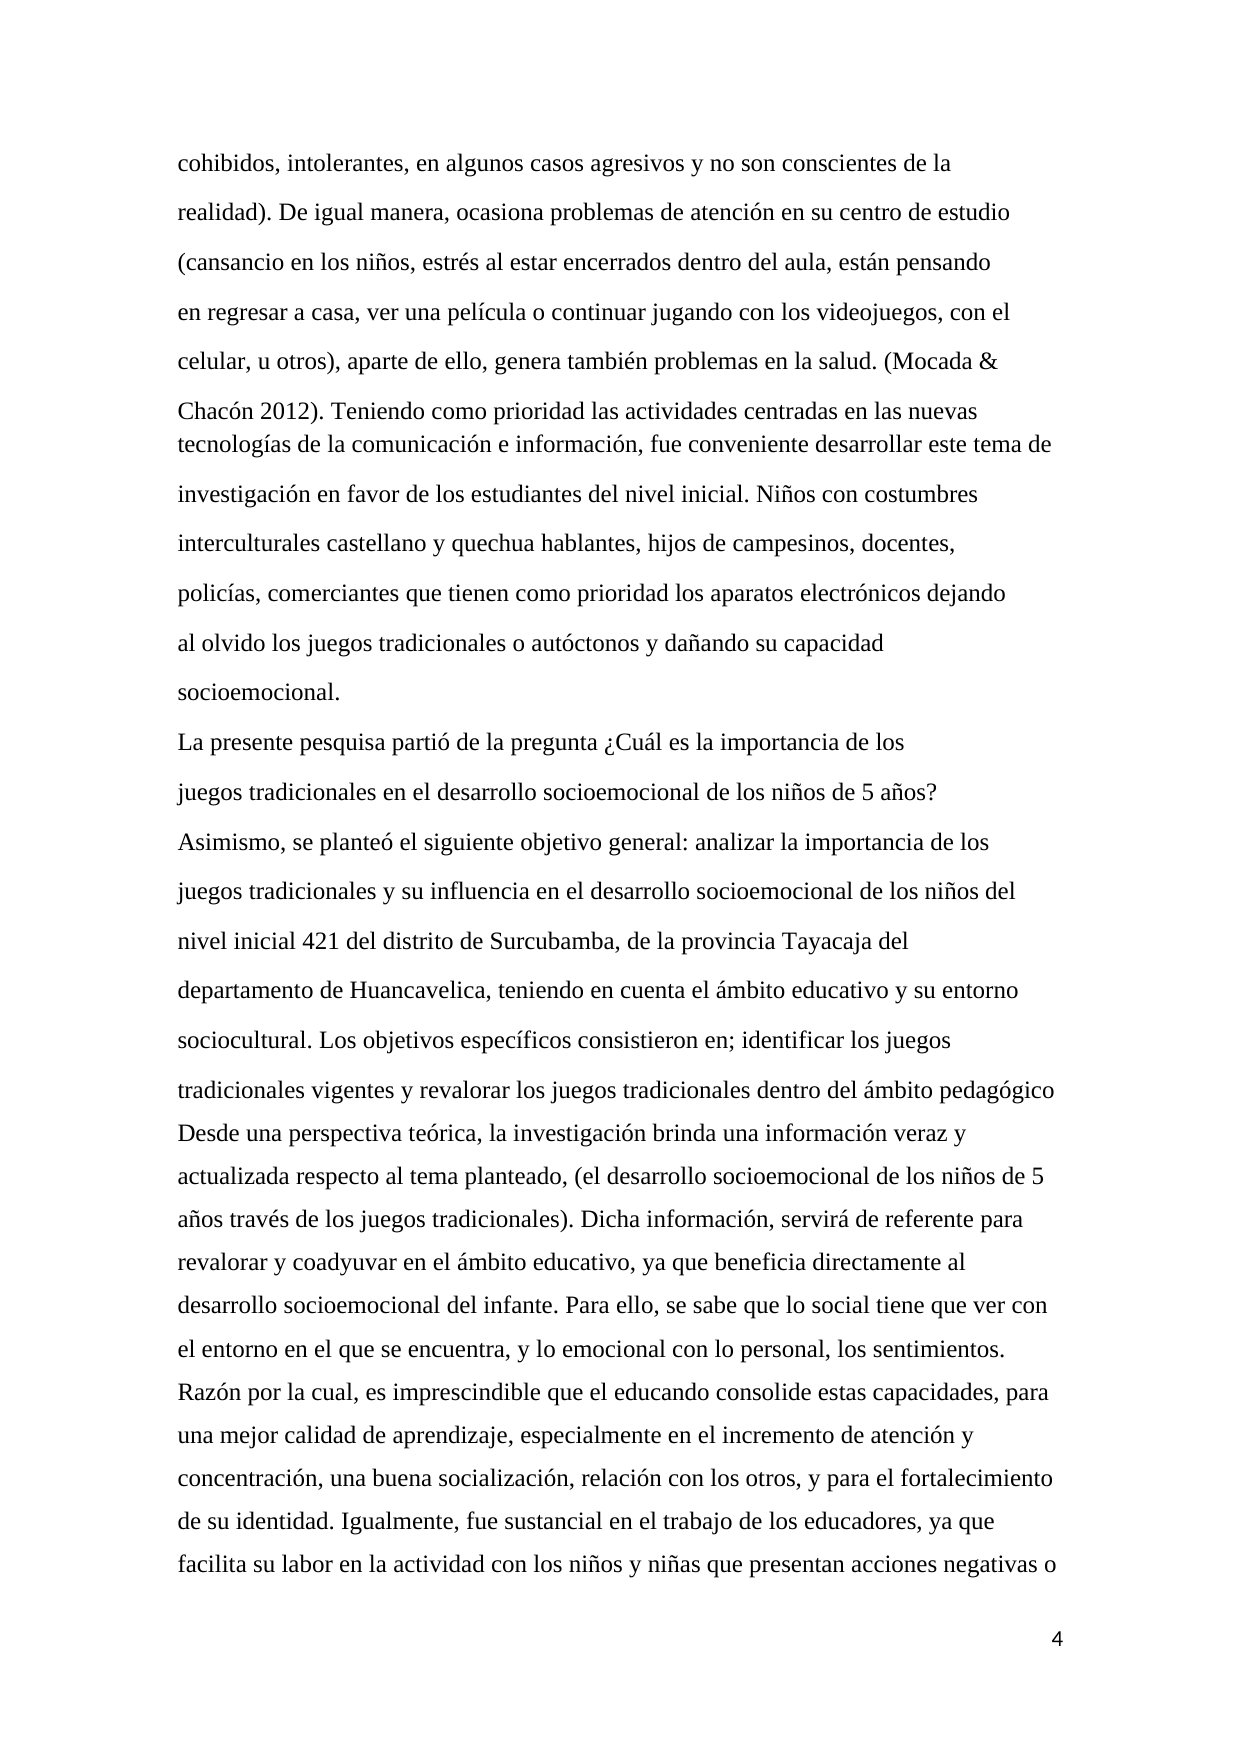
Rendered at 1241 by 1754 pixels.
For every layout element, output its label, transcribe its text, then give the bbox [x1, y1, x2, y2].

text departamento de Huancavelica, teniendo en cuenta el ámbito educativo y su entorno [177, 976, 1063, 1004]
text celular, u otros), aparte de ello, genera también problemas en la salud. (Mocada & [177, 346, 1063, 375]
text realidad). De igual manera, ocasiona problemas de atención en su centro de estudio [177, 197, 1063, 226]
text en regresar a casa, ver una película o continuar jugando con los videojuegos, con el [177, 297, 1063, 325]
text cohibidos, intolerantes, en algunos casos agresivos y no son conscientes de la [177, 148, 1063, 176]
text interculturales castellano y quechua hablantes, hijos de campesinos, docentes, [177, 528, 1063, 557]
text policías, comerciantes que tienen como prioridad los aparatos electrónicos dejando [177, 578, 1063, 607]
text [177, 1075, 1063, 1578]
text sociocultural. Los objetivos específicos consistieron en; identificar los juegos [177, 1025, 1063, 1054]
text al olvido los juegos tradicionales o autóctonos y dañando su capacidad [177, 628, 1063, 657]
text socioemocional. [177, 677, 1063, 706]
text juegos tradicionales en el desarrollo socioemocional de los niños de 5 años? [177, 777, 1063, 806]
text Asimismo, se planteó el siguiente objetivo general: analizar la importancia de los [177, 827, 1063, 855]
text investigación en favor de los estudiantes del nivel inicial. Niños con costumbres [177, 479, 1063, 507]
text nivel inicial 421 del distrito de Surcubamba, de la provincia Tayacaja del [177, 926, 1063, 955]
text La presente pesquisa partió de la pregunta ¿Cuál es la importancia de los [177, 727, 1063, 756]
text (cansancio en los niños, estrés al estar encerrados dentro del aula, están pensando [177, 247, 1063, 276]
text Chacón 2012). Teniendo como prioridad las actividades centradas en las nuevas tecnologías de la comunicación e información, fue conveniente desarrollar este tema de [177, 396, 1063, 458]
text juegos tradicionales y su influencia en el desarrollo socioemocional de los niños del [177, 876, 1063, 905]
